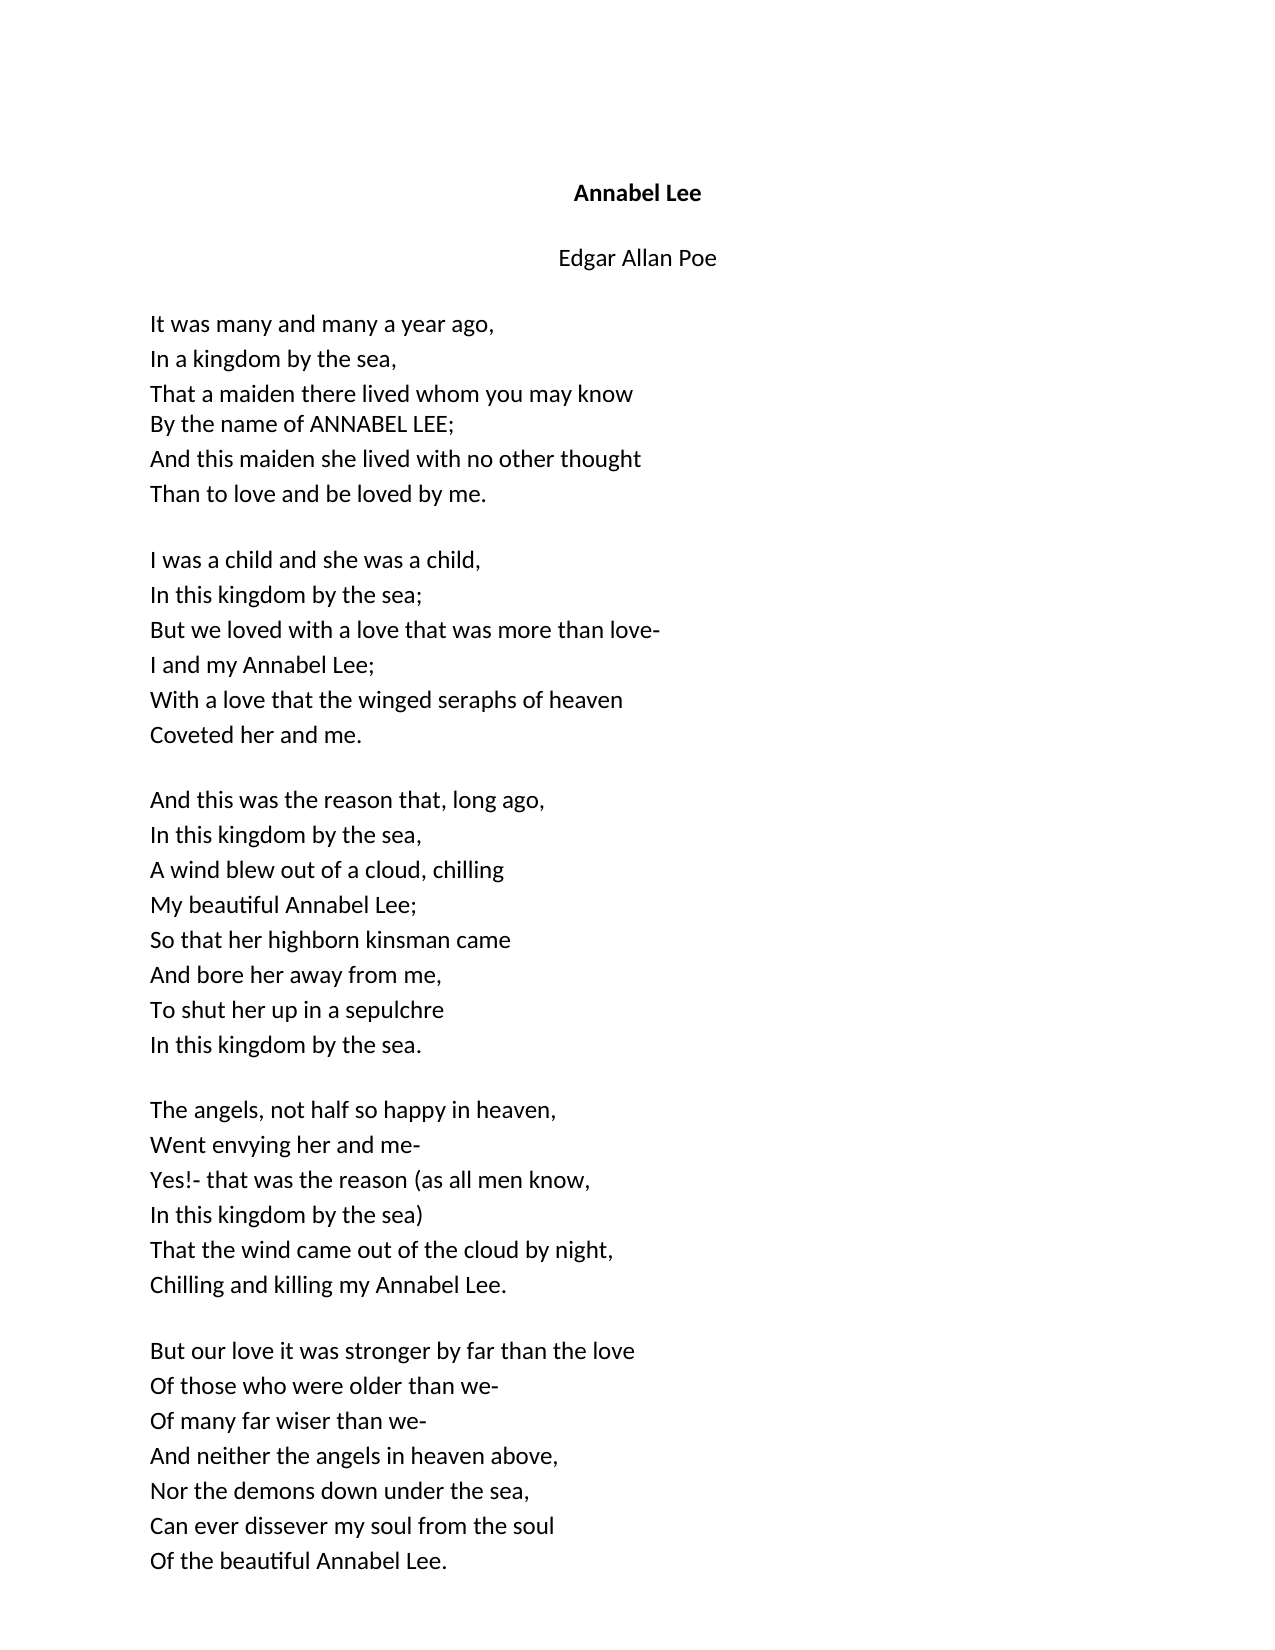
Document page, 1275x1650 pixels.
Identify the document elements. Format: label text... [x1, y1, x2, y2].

text And this was the reason that, long ago, In this kingdom by the sea, [150, 784, 554, 850]
text So that her highborn kinsman came And bore her away from me, [150, 924, 540, 990]
text A wind blew out of a cloud, chilling My beautiful Annabel Lee; [150, 854, 509, 920]
text But we loved with a love that was more than love‐ I and my Annabel Lee; [150, 614, 663, 679]
text Yes!‐ that was the reason (as all men know, In this kingdom by the sea) [150, 1164, 595, 1230]
subtitle Annabel Lee [364, 177, 911, 208]
text By the name of ANNABEL LEE; [150, 408, 1096, 439]
text To shut her up in a sepulchre In this kingdom by the sea. [150, 994, 454, 1060]
text The angels, not half so happy in heaven, Went envying her and me‐ [150, 1094, 607, 1160]
text Of many far wiser than we‐ [150, 1405, 1096, 1435]
text And neither the angels in heaven above, Nor the demons down under the sea, Can ever dissever my soul from the soul Of the beautiful Annabel Lee. [150, 1440, 565, 1576]
text And this maiden she lived with no other thought Than to love and be loved by me. [150, 444, 646, 509]
text Edgar Allan Poe [364, 243, 911, 273]
text That the wind came out of the cloud by night, Chilling and killing my Annabel Lee. [150, 1234, 646, 1300]
text With a love that the winged seraphs of heaven Coveted her and me. [150, 684, 691, 749]
text I was a child and she was a child, In this kingdom by the sea; [150, 544, 494, 609]
text It was many and many a year ago, In a kingdom by the sea, [150, 308, 509, 373]
text That a maiden there lived whom you may know [150, 378, 1096, 408]
text But our love it was stronger by far than the love Of those who were older than we‐ [150, 1335, 646, 1400]
